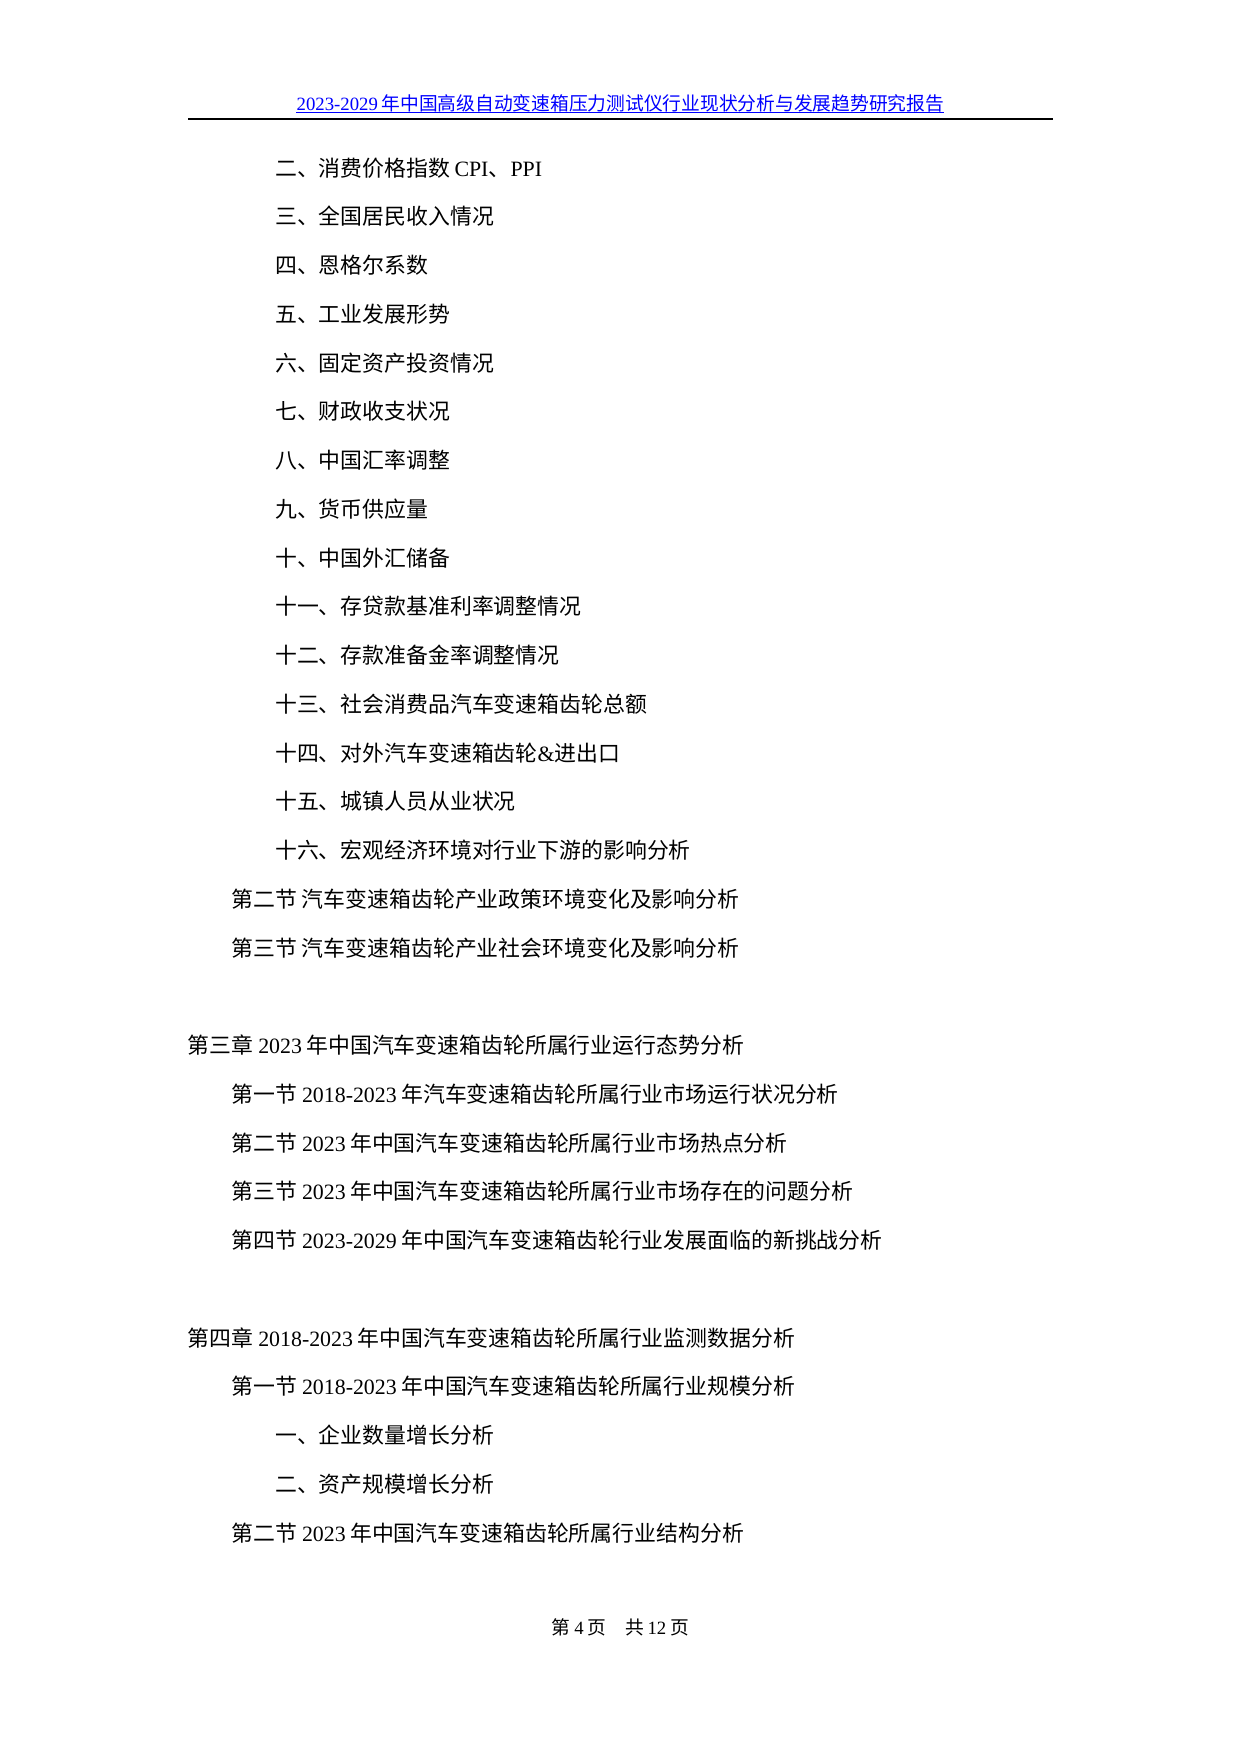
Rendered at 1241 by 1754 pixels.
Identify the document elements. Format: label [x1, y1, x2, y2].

text [187, 150, 1053, 1548]
